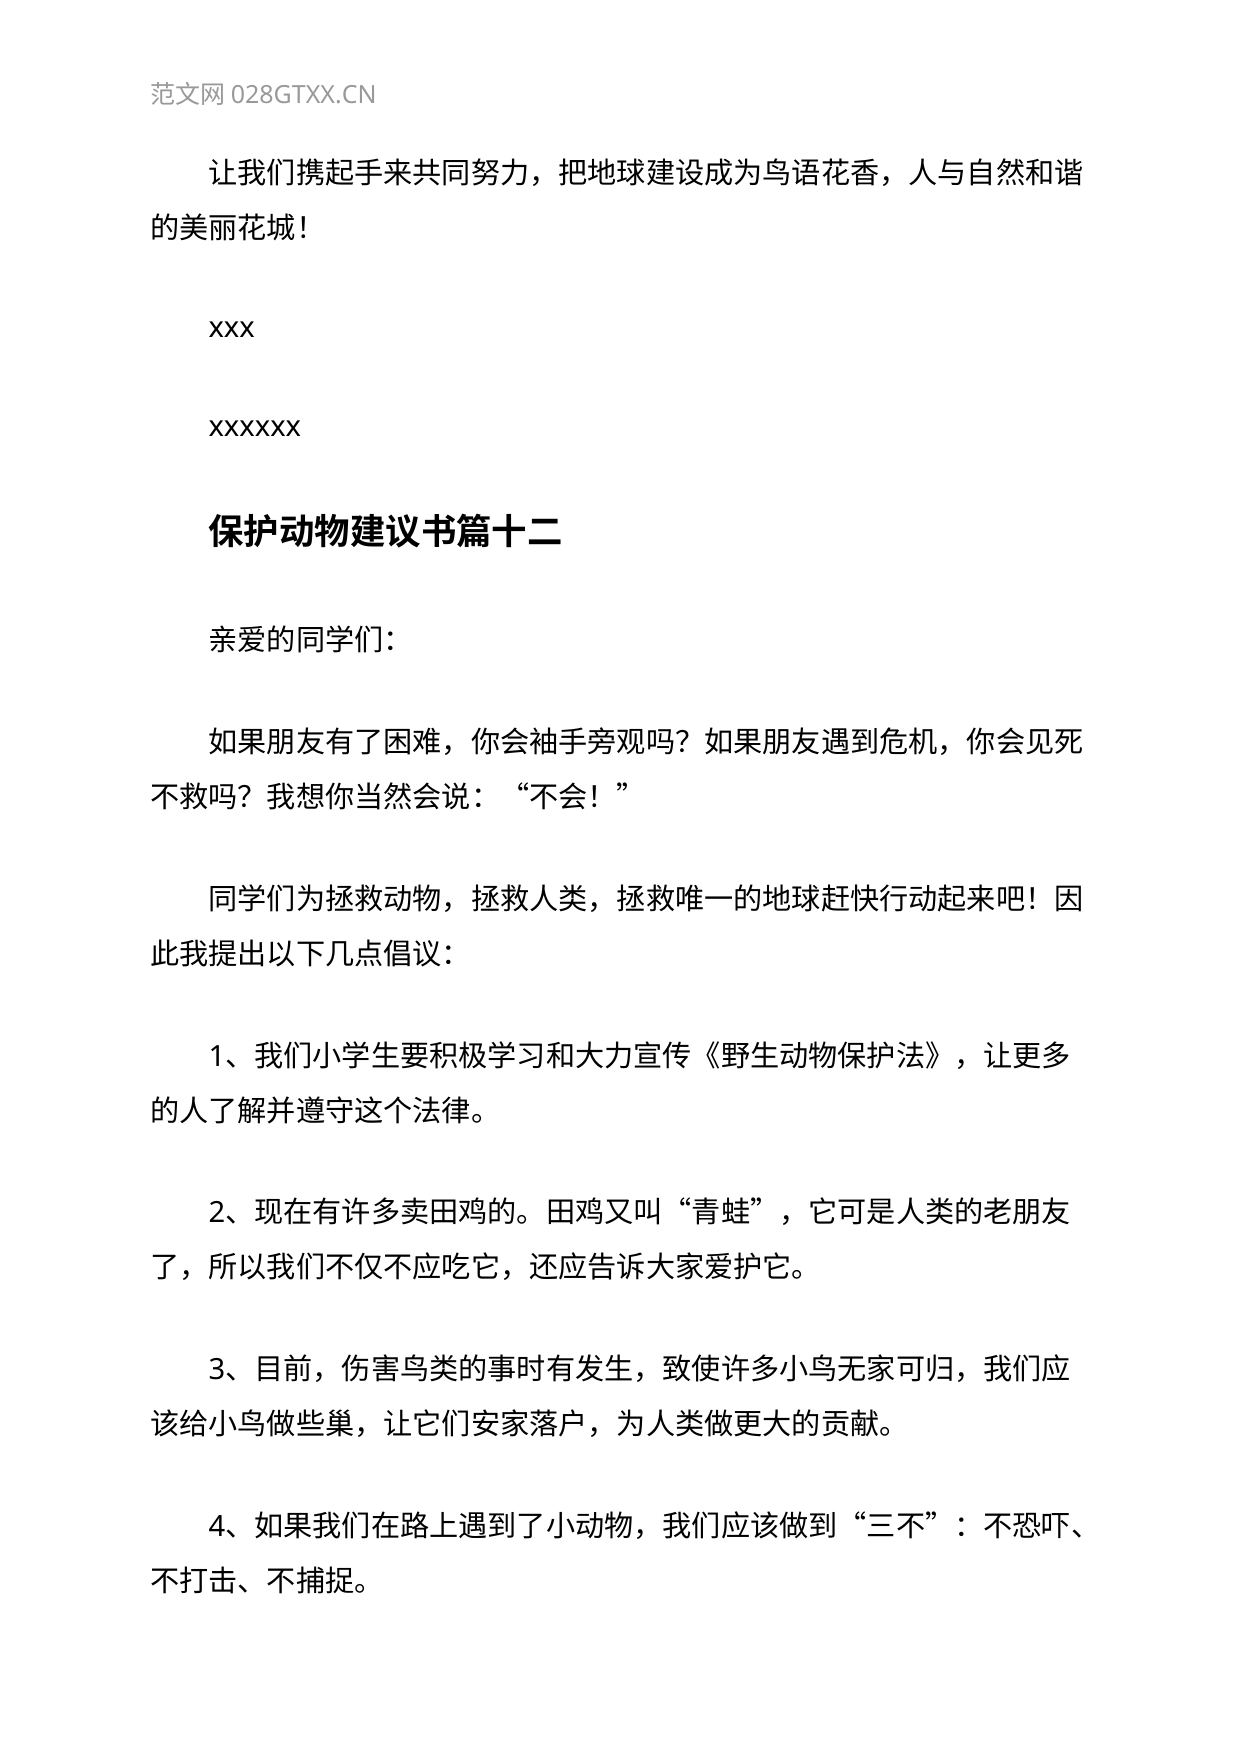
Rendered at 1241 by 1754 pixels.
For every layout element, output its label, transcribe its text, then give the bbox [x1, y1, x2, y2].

text 3、目前，伤害鸟类的事时有发生，致使许多小鸟无家可归，我们应该给小鸟做些巢，让它们安家落户，为人类做更大的贡献。 [150, 1346, 1090, 1443]
text 保护动物建议书篇十二 [150, 503, 1090, 555]
text 4、如果我们在路上遇到了小动物，我们应该做到“三不”：不恐吓、不打击、不捕捉。 [150, 1502, 1090, 1600]
text 同学们为拯救动物，拯救人类，拯救唯一的地球赶快行动起来吧！因此我提出以下几点倡议： [150, 875, 1090, 973]
text 亲爱的同学们： [150, 617, 1090, 659]
text xxx [150, 307, 1090, 346]
text 1、我们小学生要积极学习和大力宣传《野生动物保护法》，让更多的人了解并遵守这个法律。 [150, 1032, 1090, 1129]
text 2、现在有许多卖田鸡的。田鸡又叫“青蛙”，它可是人类的老朋友了，所以我们不仅不应吃它，还应告诉大家爱护它。 [150, 1189, 1090, 1286]
text xxxxxx [150, 405, 1090, 445]
text 如果朋友有了困难，你会袖手旁观吗？如果朋友遇到危机，你会见死不救吗？我想你当然会说：“不会！” [150, 719, 1090, 816]
text 让我们携起手来共同努力，把地球建设成为鸟语花香，人与自然和谐的美丽花城！ [150, 150, 1090, 247]
